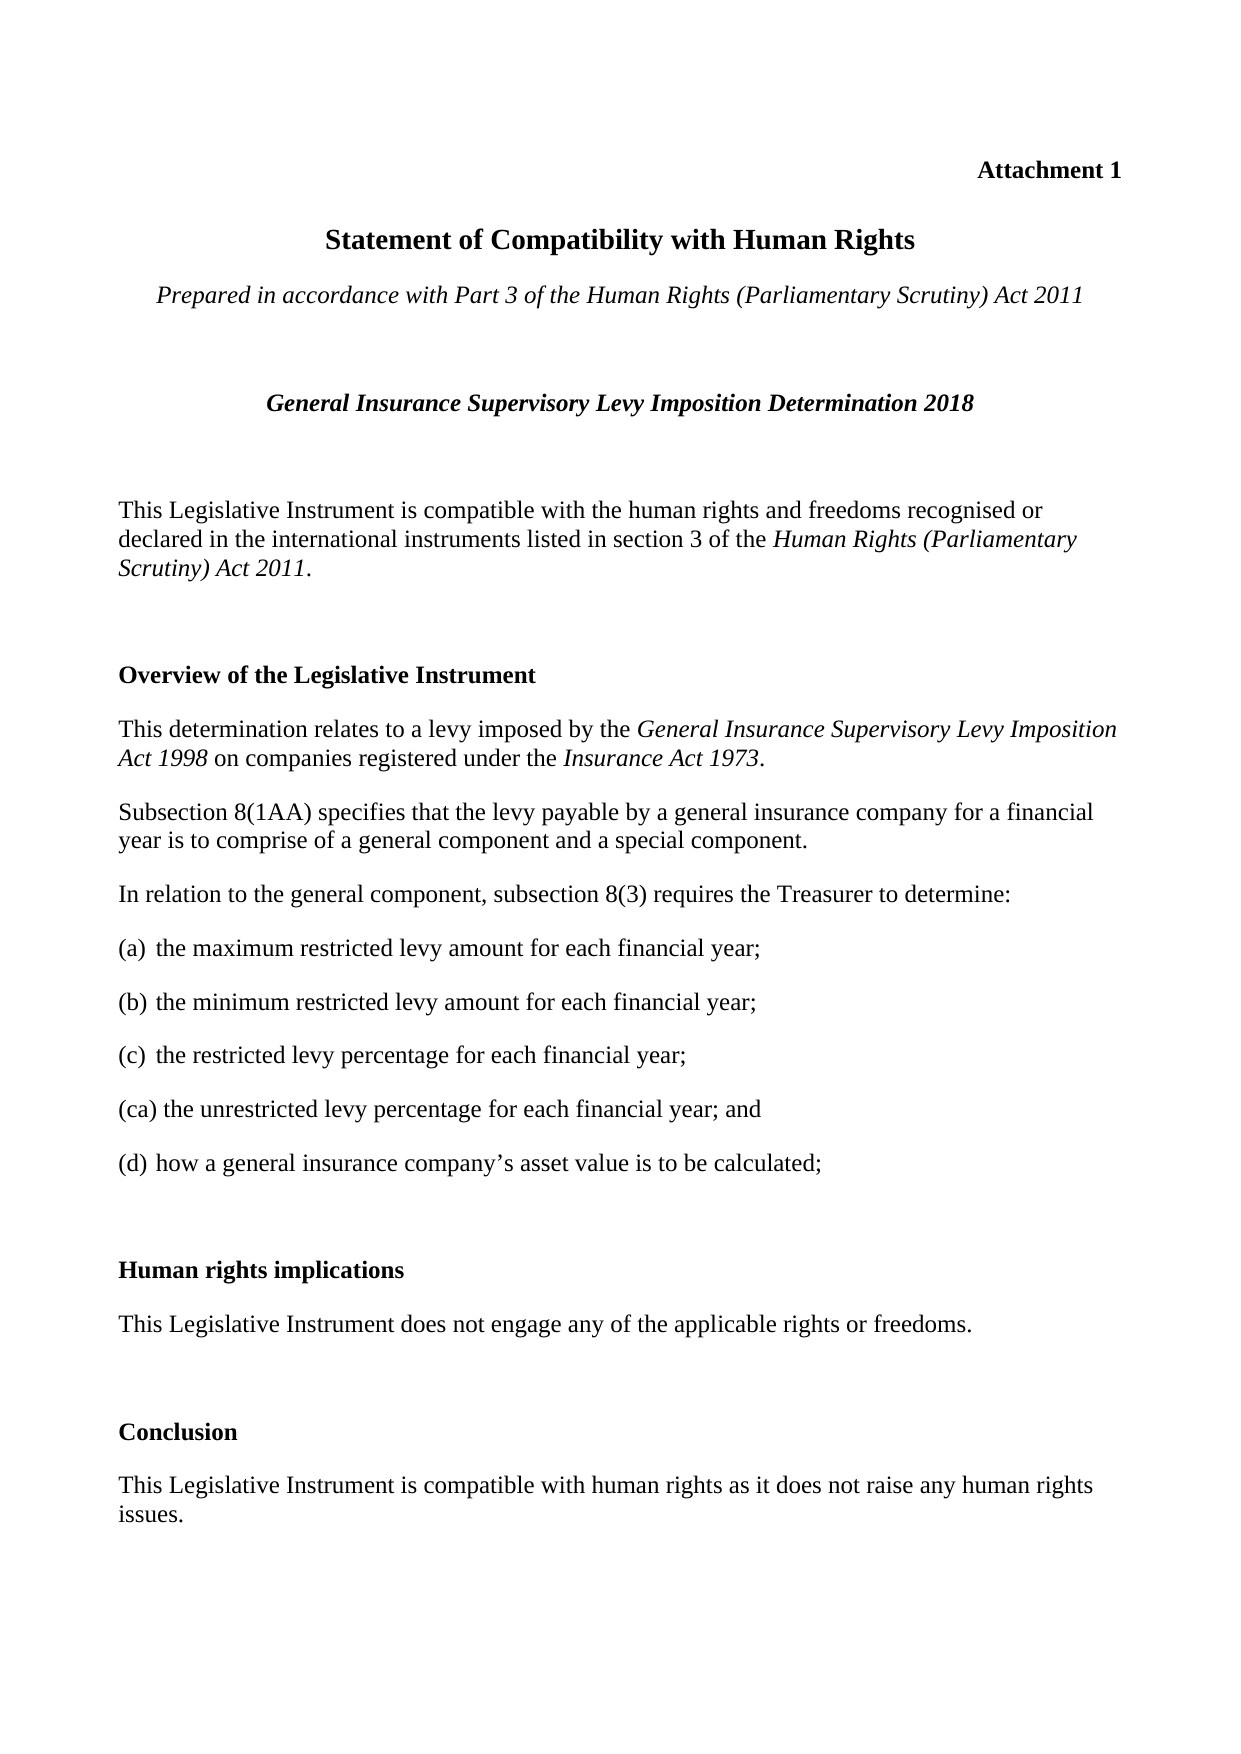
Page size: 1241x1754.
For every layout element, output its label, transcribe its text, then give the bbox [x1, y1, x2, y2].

list the minimum restricted levy amount for each financial year; [118, 987, 1122, 1015]
text Statement of Compatibility with Human Rights [118, 222, 1122, 255]
text Human rights implications [118, 1255, 1122, 1284]
text This determination relates to a levy imposed by the General Insurance Supervisory Levy Imposition Act 1998 on companies registered under the Insurance Act 1973. [118, 714, 1122, 772]
text Subsection 8(1AA) specifies that the levy payable by a general insurance company for a financial year is to comprise of a general component and a special component. [118, 797, 1122, 854]
subtitle General Insurance Supervisory Levy Imposition Determination 2018 [118, 388, 1122, 417]
text Attachment 1 [118, 156, 1122, 184]
text This Legislative Instrument is compatible with human rights as it does not raise any human rights issues. [118, 1470, 1122, 1528]
list the restricted levy percentage for each financial year; [118, 1040, 1122, 1069]
text Conclusion [118, 1417, 1122, 1445]
text In relation to the general component, subsection 8(3) requires the Treasurer to determine: [118, 879, 1122, 908]
text This Legislative Instrument is compatible with the human rights and freedoms recognised or declared in the international instruments listed in section 3 of the Human Rights (Parliamentary Scrutiny) Act 2011. [118, 495, 1122, 582]
list how a general insurance company’s asset value is to be calculated; [118, 1148, 1122, 1177]
text Overview of the Legislative Instrument [118, 660, 1122, 689]
text (ca) the unrestricted levy percentage for each financial year; and [118, 1094, 1122, 1123]
text Prepared in accordance with Part 3 of the Human Rights (Parliamentary Scrutiny) Act 2011 [118, 280, 1122, 309]
list the maximum restricted levy amount for each financial year; [118, 933, 1122, 962]
text This Legislative Instrument does not engage any of the applicable rights or freedoms. [118, 1309, 1122, 1338]
